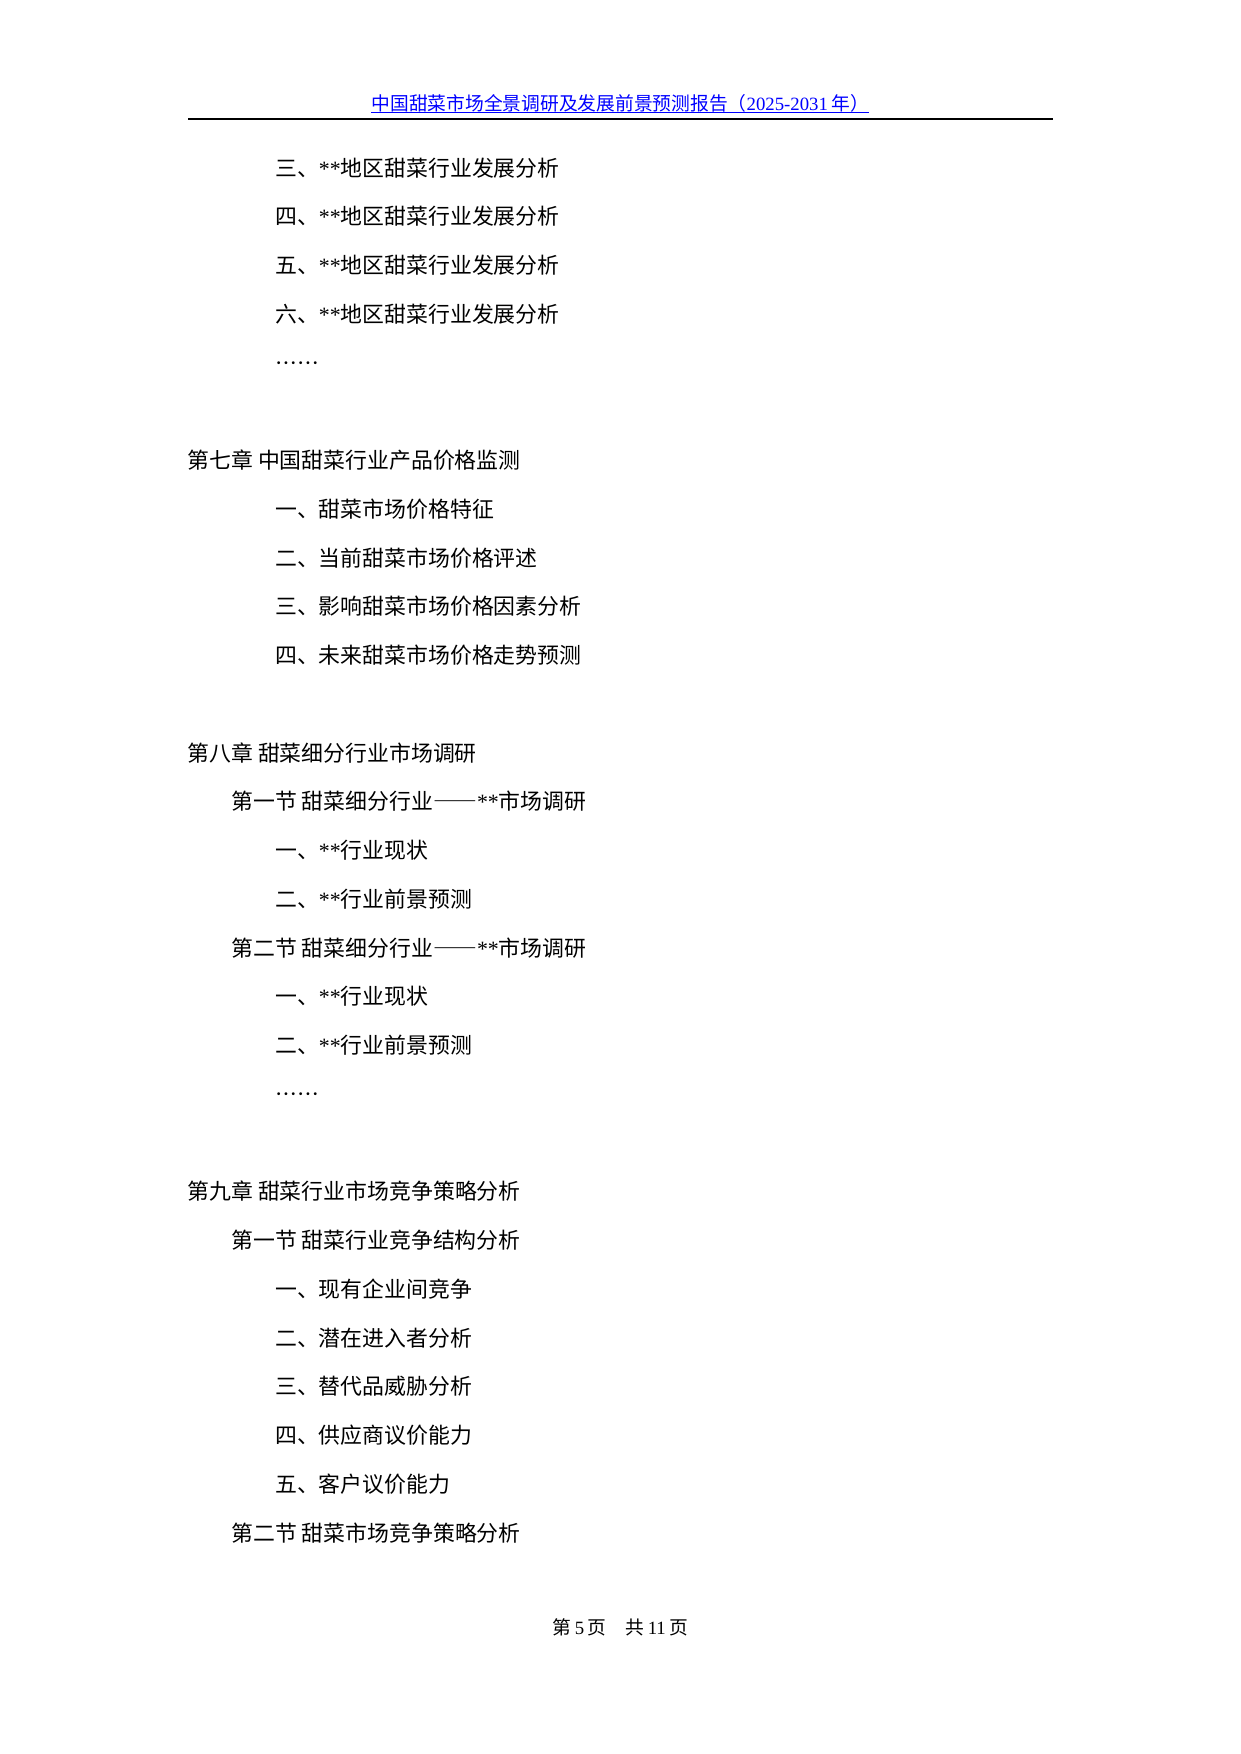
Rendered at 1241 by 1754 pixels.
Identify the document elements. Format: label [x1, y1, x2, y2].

text [187, 150, 1053, 1548]
